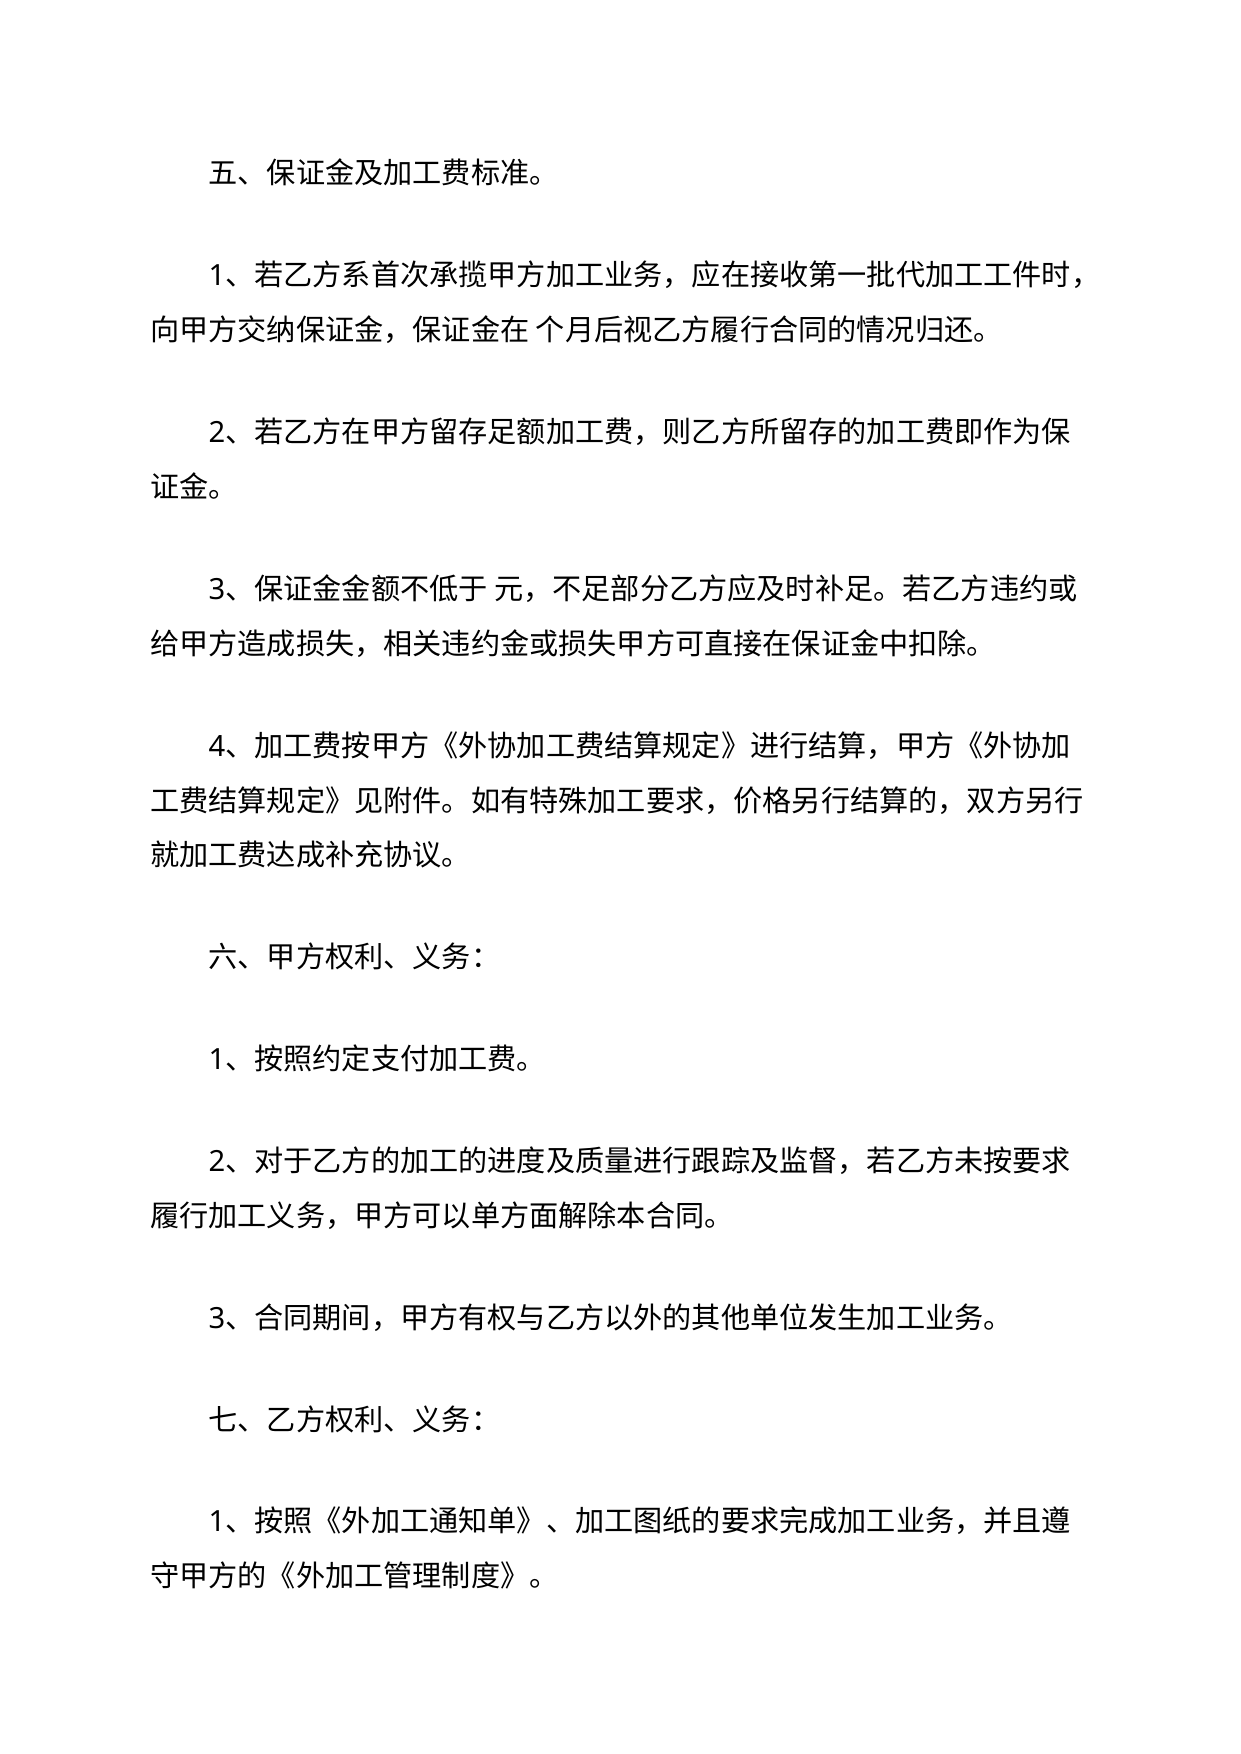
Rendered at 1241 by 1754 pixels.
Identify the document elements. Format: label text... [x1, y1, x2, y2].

text 4、加工费按甲方《外协加工费结算规定》进行结算，甲方《外协加工费结算规定》见附件。如有特殊加工要求，价格另行结算的，双方另行就加工费达成补充协议。 [150, 722, 1090, 874]
text 2、若乙方在甲方留存足额加工费，则乙方所留存的加工费即作为保证金。 [150, 408, 1090, 506]
text 1、按照约定支付加工费。 [150, 1036, 1090, 1078]
text 1、按照《外加工通知单》、加工图纸的要求完成加工业务，并且遵守甲方的《外加工管理制度》。 [150, 1498, 1090, 1595]
text 六、甲方权利、义务： [150, 934, 1090, 976]
text 五、保证金及加工费标准。 [150, 150, 1090, 192]
text 3、保证金金额不低于 元，不足部分乙方应及时补足。若乙方违约或给甲方造成损失，相关违约金或损失甲方可直接在保证金中扣除。 [150, 565, 1090, 663]
text 3、合同期间，甲方有权与乙方以外的其他单位发生加工业务。 [150, 1294, 1090, 1337]
text 2、对于乙方的加工的进度及质量进行跟踪及监督，若乙方未按要求履行加工义务，甲方可以单方面解除本合同。 [150, 1137, 1090, 1235]
text 1、若乙方系首次承揽甲方加工业务，应在接收第一批代加工工件时，向甲方交纳保证金，保证金在 个月后视乙方履行合同的情况归还。 [150, 252, 1090, 349]
text 七、乙方权利、义务： [150, 1396, 1090, 1438]
